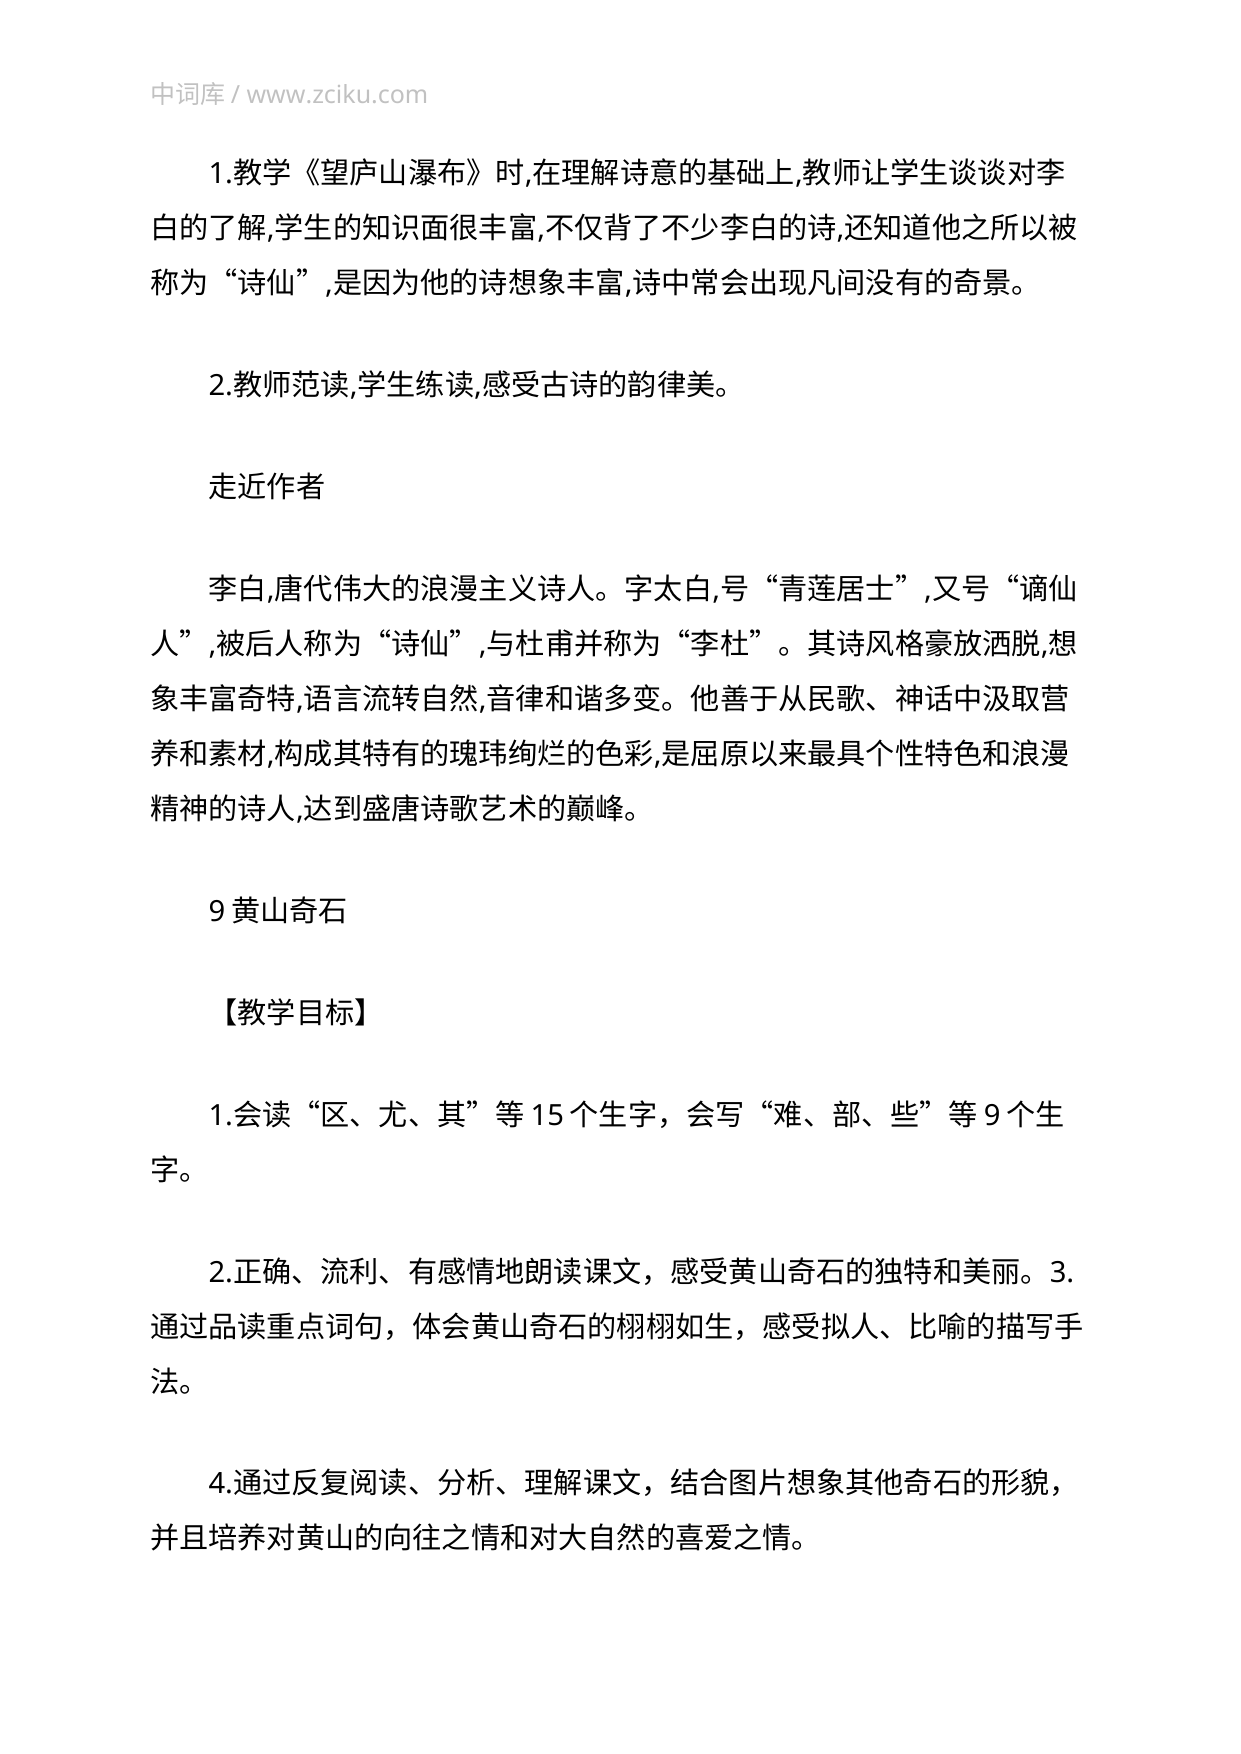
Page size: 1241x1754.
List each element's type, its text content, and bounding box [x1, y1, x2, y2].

text 走近作者 [150, 464, 1090, 506]
text 1.教学《望庐山瀑布》时,在理解诗意的基础上,教师让学生谈谈对李白的了解,学生的知识面很丰富,不仅背了不少李白的诗,还知道他之所以被称为“诗仙”,是因为他的诗想象丰富,诗中常会出现凡间没有的奇景。 [150, 150, 1090, 302]
text 1.会读“区、尤、其”等15个生字，会写“难、部、些”等9个生字。 [150, 1091, 1090, 1189]
text 2.正确、流利、有感情地朗读课文，感受黄山奇石的独特和美丽。3.通过品读重点词句，体会黄山奇石的栩栩如生，感受拟人、比喻的描写手法。 [150, 1248, 1090, 1400]
text 【教学目标】 [150, 990, 1090, 1032]
text 4.通过反复阅读、分析、理解课文，结合图片想象其他奇石的形貌，并且培养对黄山的向往之情和对大自然的喜爱之情。 [150, 1460, 1090, 1557]
text 李白,唐代伟大的浪漫主义诗人。字太白,号“青莲居士”,又号“谪仙人”,被后人称为“诗仙”,与杜甫并称为“李杜”。其诗风格豪放洒脱,想象丰富奇特,语言流转自然,音律和谐多变。他善于从民歌、神话中汲取营养和素材,构成其特有的瑰玮绚烂的色彩,是屈原以来最具个性特色和浪漫精神的诗人,达到盛唐诗歌艺术的巅峰。 [150, 566, 1090, 828]
text 2.教师范读,学生练读,感受古诗的韵律美。 [150, 362, 1090, 404]
text 9黄山奇石 [150, 888, 1090, 930]
